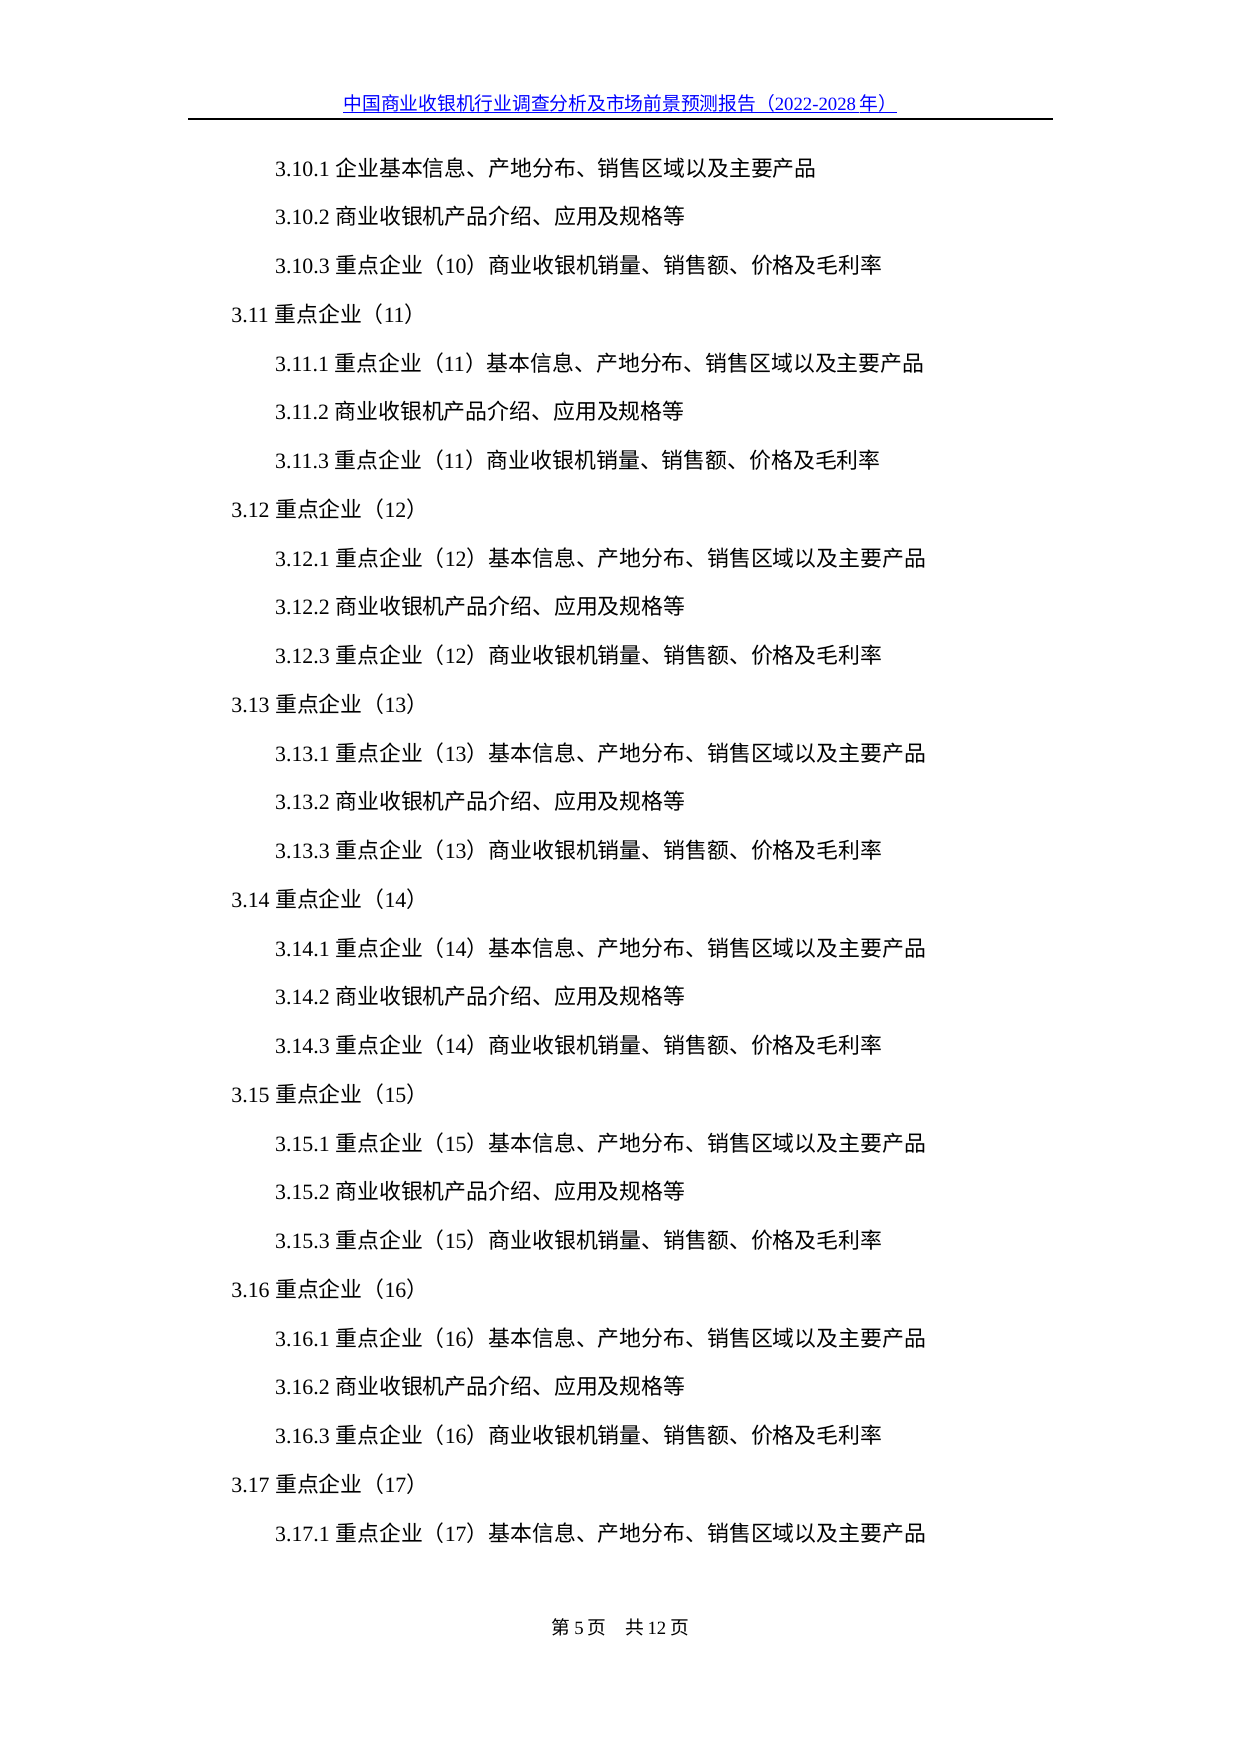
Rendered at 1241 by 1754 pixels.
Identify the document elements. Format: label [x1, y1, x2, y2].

text [187, 150, 1053, 1548]
